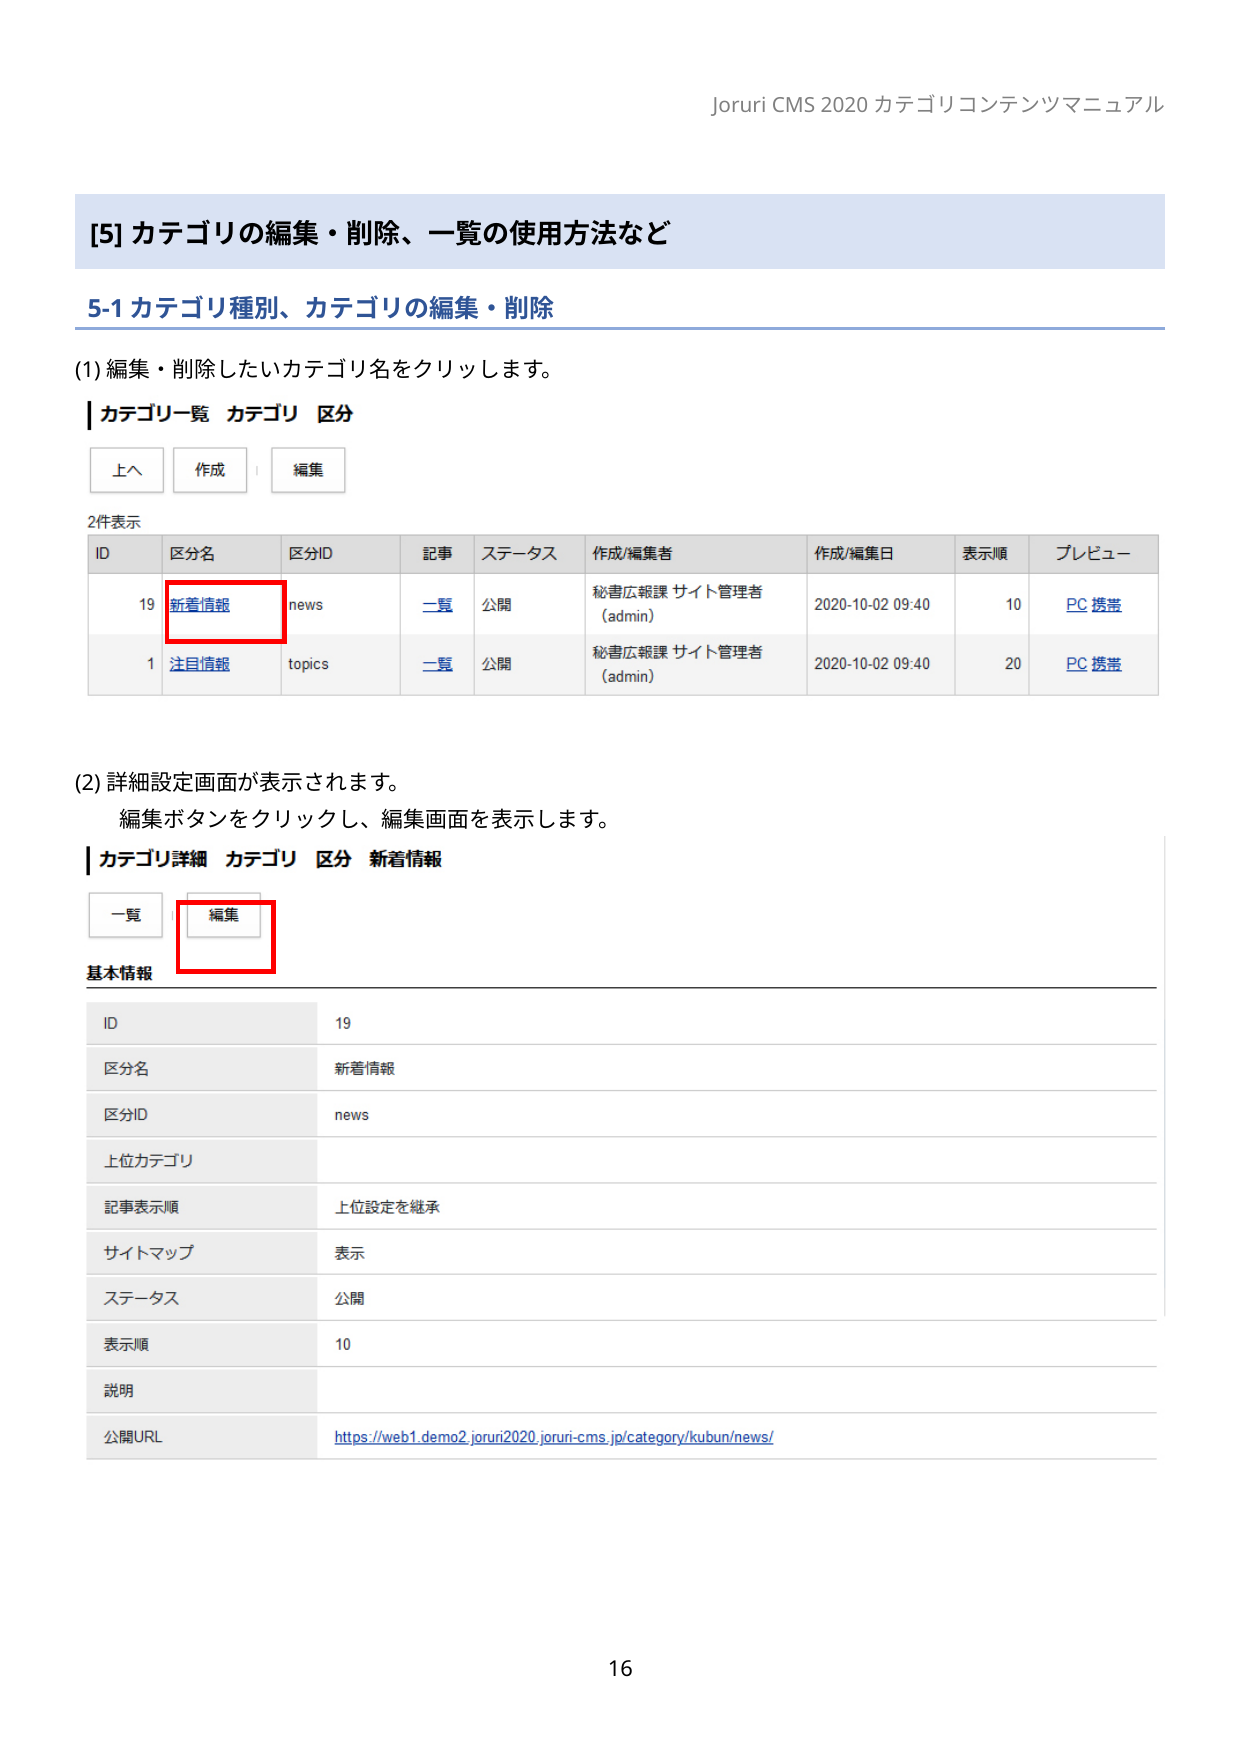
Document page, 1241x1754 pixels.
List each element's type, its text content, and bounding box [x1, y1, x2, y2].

text (1) 編集・削除したいカテゴリ名をクリッします。 [75, 349, 1165, 386]
text (2) 詳細設定画面が表示されます。 [75, 762, 1165, 799]
picture [75, 386, 1166, 704]
text [5] カテゴリの編集・削除、一覧の使用方法など [75, 194, 1165, 269]
subtitle 5-1カテゴリ種別、カテゴリの編集・削除 [75, 288, 1165, 327]
text 編集ボタンをクリックし、編集画面を表示します。 [119, 799, 1165, 836]
picture [75, 836, 1166, 1470]
